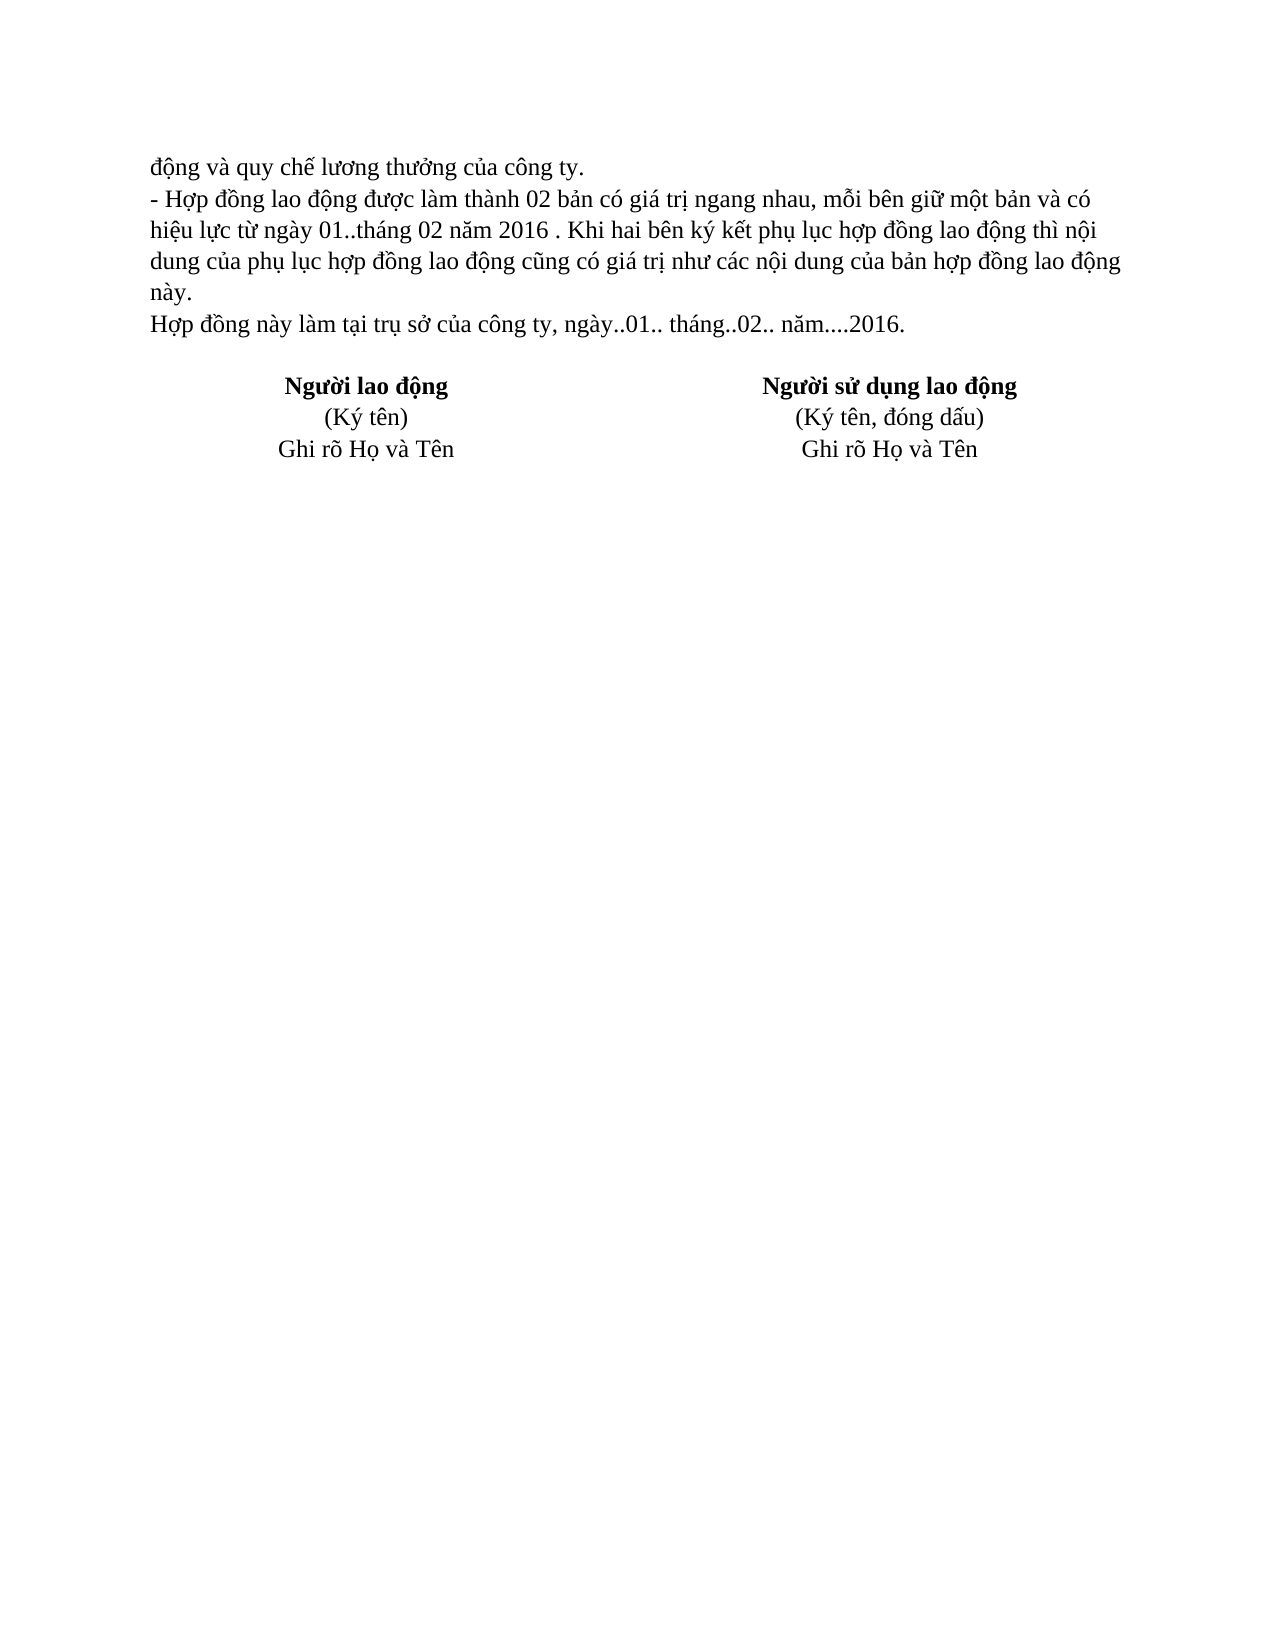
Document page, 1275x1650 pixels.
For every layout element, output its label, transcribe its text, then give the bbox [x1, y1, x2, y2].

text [150, 150, 1125, 369]
table_header Người sử dụng lao động (Ký tên, đóng dấu) Ghi rõ Họ và Tên [618, 369, 1161, 462]
table_header Người lao động (Ký tên) Ghi rõ Họ và Tên [114, 369, 618, 462]
